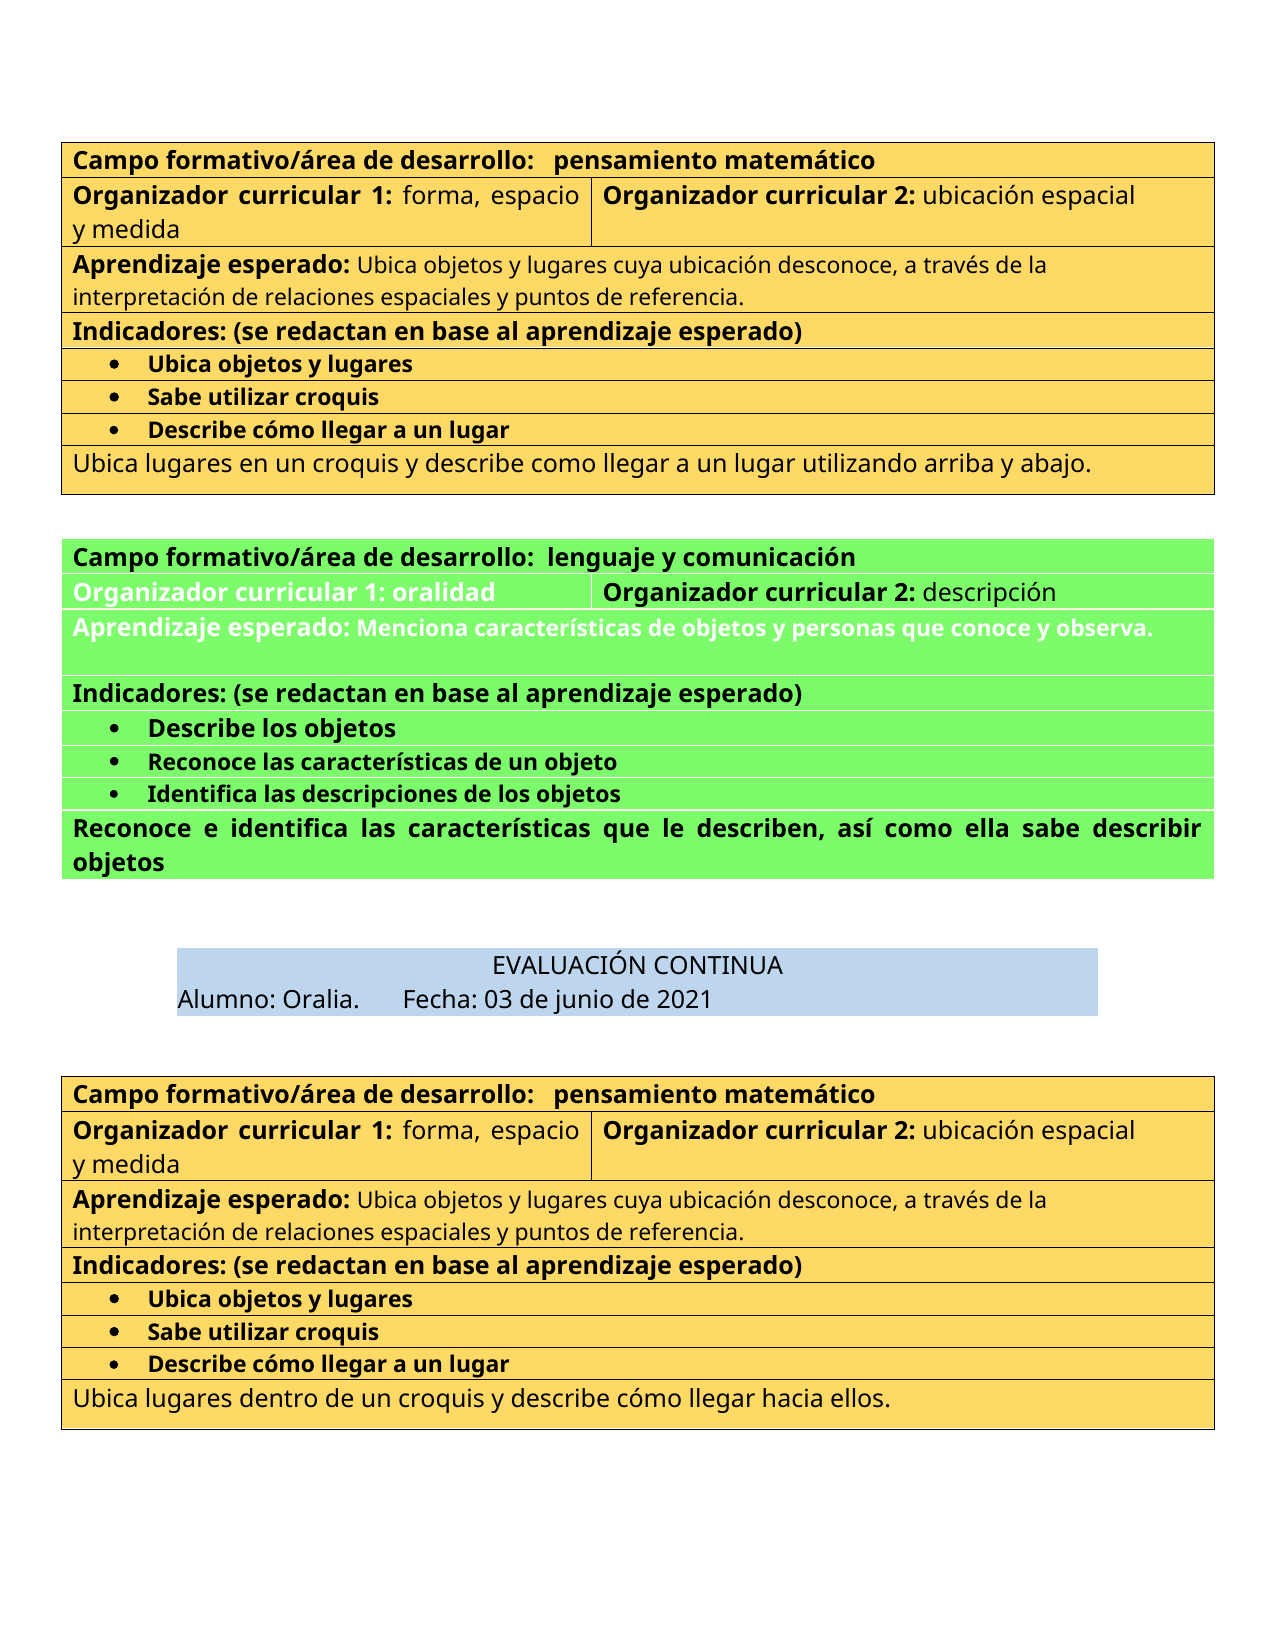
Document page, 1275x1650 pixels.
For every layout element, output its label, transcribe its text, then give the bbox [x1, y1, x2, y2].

table_cell Organizador curricular 1: oralidad [62, 574, 591, 608]
table_cell Organizador curricular 1: forma, espacio y medida [62, 178, 591, 246]
table_cell Organizador curricular 2: descripción [592, 574, 1214, 608]
table_cell Aprendizaje esperado: Ubica objetos y lugares cuya ubicación desconoce, a través de la interpretación de relaciones espaciales y puntos de referencia. [62, 1181, 1214, 1247]
table_cell Describe los objetos [62, 711, 1214, 745]
table_cell Sabe utilizar croquis [62, 381, 1214, 413]
text Alumno: Oralia. Fecha: 03 de junio de 2021 [177, 982, 1098, 1016]
table_cell Sabe utilizar croquis [62, 1316, 1214, 1347]
table_cell Organizador curricular 2: ubicación espacial [592, 178, 1214, 246]
table_cell Ubica lugares en un croquis y describe como llegar a un lugar utilizando arriba y abajo. [62, 446, 1214, 494]
table_header Campo formativo/área de desarrollo: lenguaje y comunicación [62, 539, 1214, 573]
table_cell Aprendizaje esperado: Ubica objetos y lugares cuya ubicación desconoce, a través de la interpretación de relaciones espaciales y puntos de referencia. [62, 247, 1214, 312]
table_cell Ubica lugares dentro de un croquis y describe cómo llegar hacia ellos. [62, 1380, 1214, 1428]
table_header Campo formativo/área de desarrollo: pensamiento matemático [62, 143, 1214, 177]
table_cell Ubica objetos y lugares [62, 349, 1214, 380]
table_cell Ubica objetos y lugares [62, 1283, 1214, 1315]
table_cell Indicadores: (se redactan en base al aprendizaje esperado) [62, 313, 1214, 347]
text EVALUACIÓN CONTINUA [177, 948, 1098, 982]
table_cell Organizador curricular 1: forma, espacio y medida [62, 1112, 591, 1180]
table_cell Reconoce las características de un objeto [62, 746, 1214, 777]
table_cell Describe cómo llegar a un lugar [62, 1348, 1214, 1379]
table_cell Reconoce e identifica las características que le describen, así como ella sabe describir objetos [62, 811, 1214, 879]
table_cell Describe cómo llegar a un lugar [62, 414, 1214, 445]
table_cell Aprendizaje esperado: Menciona características de objetos y personas que conoce y observa. [62, 610, 1214, 675]
table_cell Organizador curricular 2: ubicación espacial [592, 1112, 1214, 1180]
table_cell Indicadores: (se redactan en base al aprendizaje esperado) [62, 676, 1214, 710]
table_cell Identifica las descripciones de los objetos [62, 778, 1214, 809]
table_header Campo formativo/área de desarrollo: pensamiento matemático [62, 1077, 1214, 1111]
table_cell Indicadores: (se redactan en base al aprendizaje esperado) [62, 1248, 1214, 1282]
